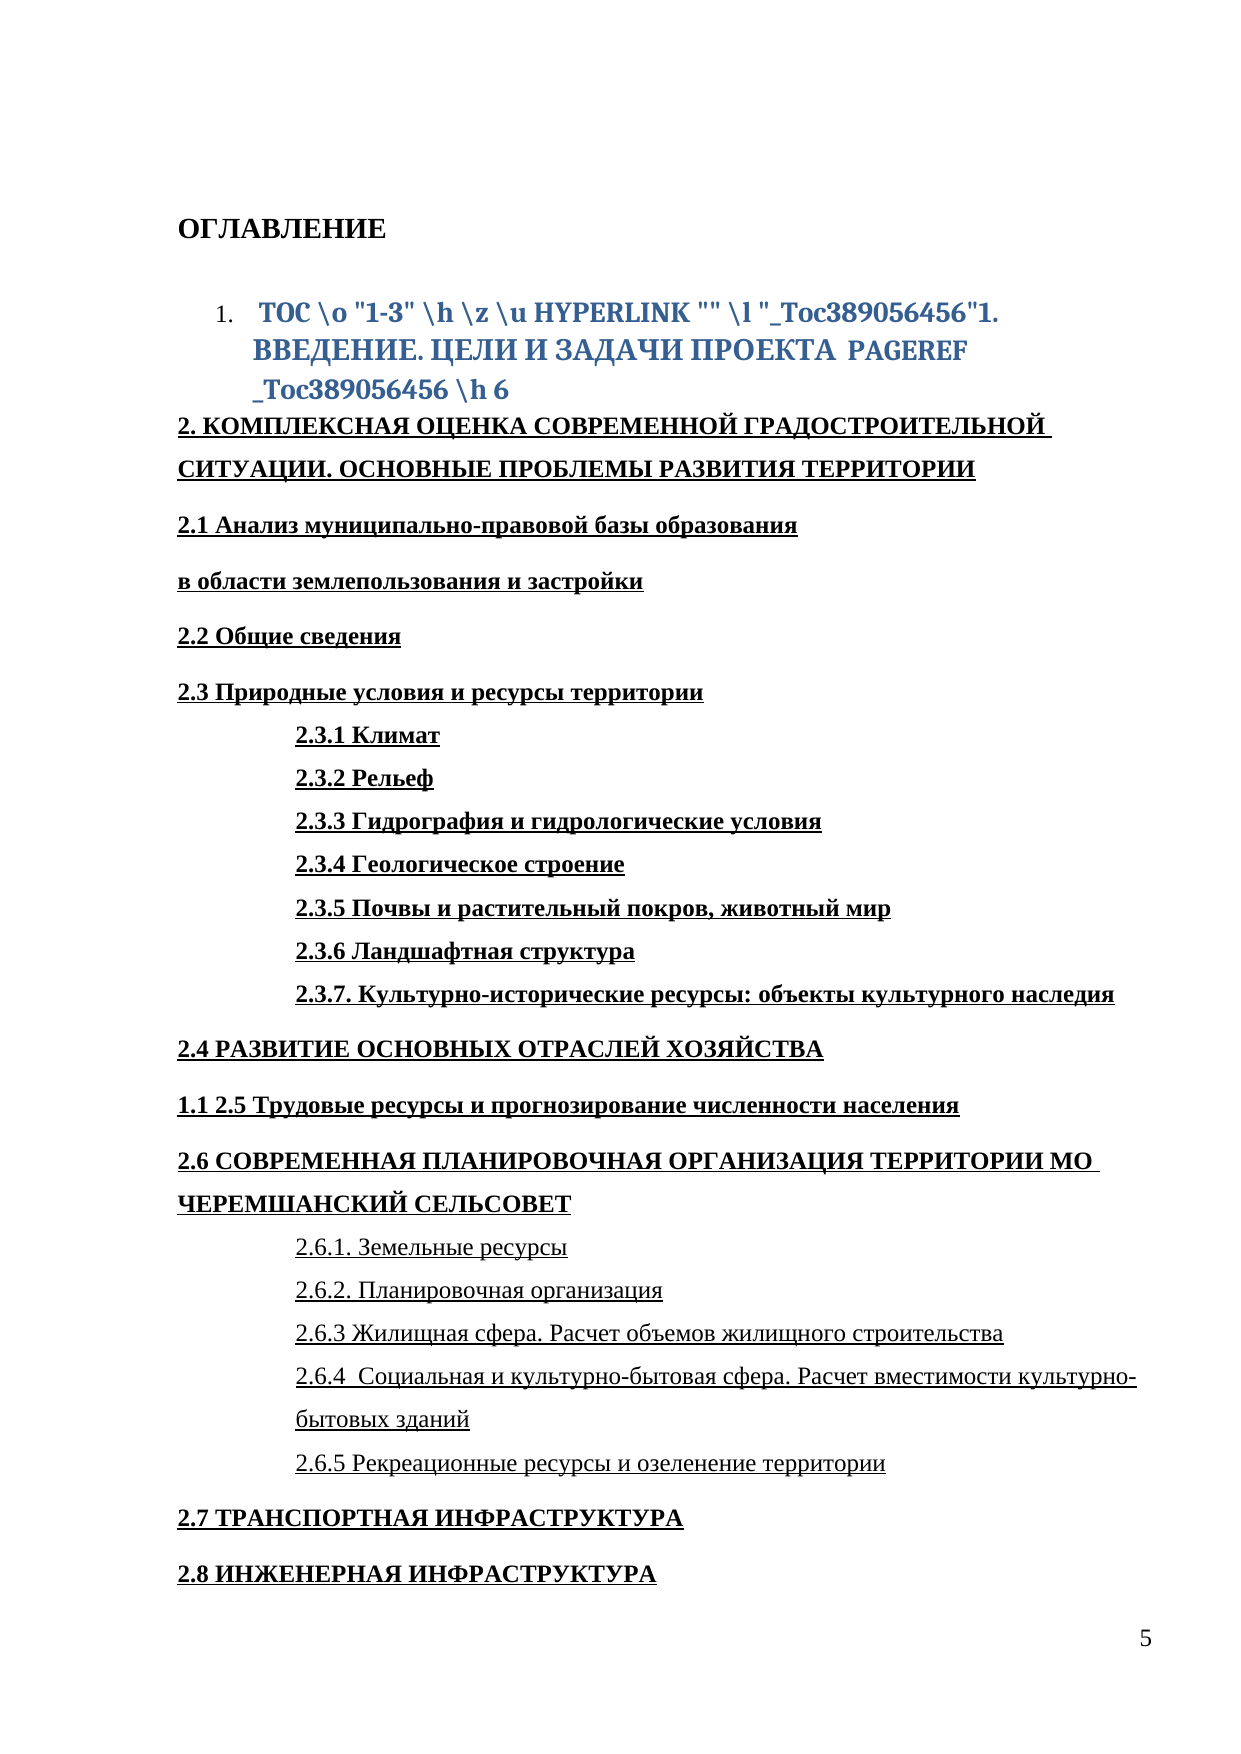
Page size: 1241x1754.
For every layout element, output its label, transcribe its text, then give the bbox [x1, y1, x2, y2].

subtitle ОГЛАВЛЕНИЕ [177, 211, 1152, 245]
